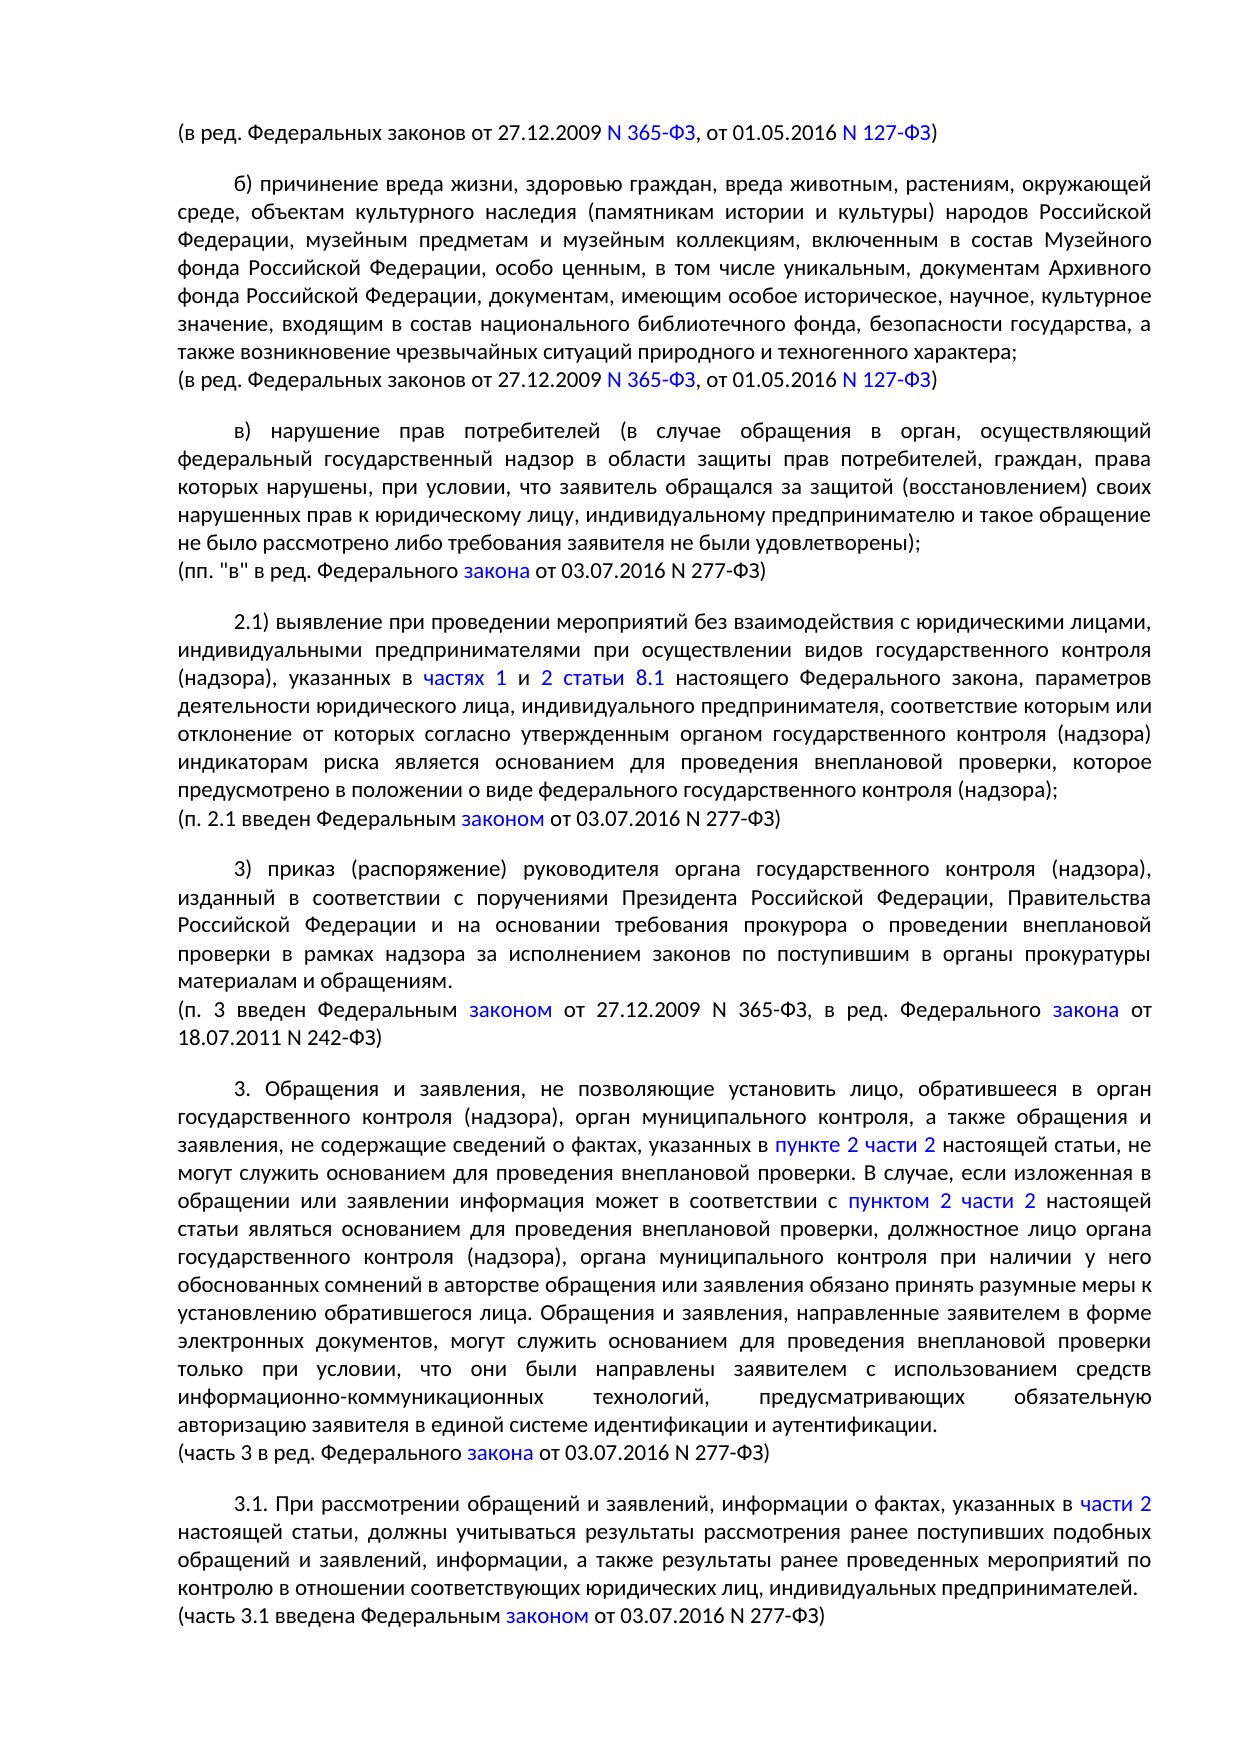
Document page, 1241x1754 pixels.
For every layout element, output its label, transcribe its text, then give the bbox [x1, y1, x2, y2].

text (п. 3 введен Федеральным законом от 27.12.2009 N 365-ФЗ, в ред. Федерального закона от 18.07.2011 N 242-ФЗ) [177, 995, 1152, 1051]
text 3.1. При рассмотрении обращений и заявлений, информации о фактах, указанных в части 2 настоящей статьи, должны учитываться результаты рассмотрения ранее поступивших подобных обращений и заявлений, информации, а также результаты ранее проведенных мероприятий по контролю в отношении соответствующих юридических лиц, индивидуальных предпринимателей. [177, 1489, 1152, 1601]
text (в ред. Федеральных законов от 27.12.2009 N 365-ФЗ, от 01.05.2016 N 127-ФЗ) [177, 118, 1152, 146]
text б) причинение вреда жизни, здоровью граждан, вреда животным, растениям, окружающей среде, объектам культурного наследия (памятникам истории и культуры) народов Российской Федерации, музейным предметам и музейным коллекциям, включенным в состав Музейного фонда Российской Федерации, особо ценным, в том числе уникальным, документам Архивного фонда Российской Федерации, документам, имеющим особое историческое, научное, культурное значение, входящим в состав национального библиотечного фонда, безопасности государства, а также возникновение чрезвычайных ситуаций природного и техногенного характера; [177, 169, 1152, 365]
text (часть 3.1 введена Федеральным законом от 03.07.2016 N 277-ФЗ) [177, 1601, 1152, 1629]
text 3) приказ (распоряжение) руководителя органа государственного контроля (надзора), изданный в соответствии с поручениями Президента Российской Федерации, Правительства Российской Федерации и на основании требования прокурора о проведении внеплановой проверки в рамках надзора за исполнением законов по поступившим в органы прокуратуры материалам и обращениям. [177, 854, 1152, 995]
text (в ред. Федеральных законов от 27.12.2009 N 365-ФЗ, от 01.05.2016 N 127-ФЗ) [177, 365, 1152, 393]
text (пп. "в" в ред. Федерального закона от 03.07.2016 N 277-ФЗ) [177, 556, 1152, 584]
text (часть 3 в ред. Федерального закона от 03.07.2016 N 277-ФЗ) [177, 1438, 1152, 1466]
text (п. 2.1 введен Федеральным законом от 03.07.2016 N 277-ФЗ) [177, 804, 1152, 832]
text 2.1) выявление при проведении мероприятий без взаимодействия с юридическими лицами, индивидуальными предпринимателями при осуществлении видов государственного контроля (надзора), указанных в частях 1 и 2 статьи 8.1 настоящего Федерального закона, параметров деятельности юридического лица, индивидуального предпринимателя, соответствие которым или отклонение от которых согласно утвержденным органом государственного контроля (надзора) индикаторам риска является основанием для проведения внеплановой проверки, которое предусмотрено в положении о виде федерального государственного контроля (надзора); [177, 607, 1152, 803]
text 3. Обращения и заявления, не позволяющие установить лицо, обратившееся в орган государственного контроля (надзора), орган муниципального контроля, а также обращения и заявления, не содержащие сведений о фактах, указанных в пункте 2 части 2 настоящей статьи, не могут служить основанием для проведения внеплановой проверки. В случае, если изложенная в обращении или заявлении информация может в соответствии с пунктом 2 части 2 настоящей статьи являться основанием для проведения внеплановой проверки, должностное лицо органа государственного контроля (надзора), органа муниципального контроля при наличии у него обоснованных сомнений в авторстве обращения или заявления обязано принять разумные меры к установлению обратившегося лица. Обращения и заявления, направленные заявителем в форме электронных документов, могут служить основанием для проведения внеплановой проверки только при условии, что они были направлены заявителем с использованием средств информационно-коммуникационных технологий, предусматривающих обязательную авторизацию заявителя в единой системе идентификации и аутентификации. [177, 1074, 1152, 1438]
text в) нарушение прав потребителей (в случае обращения в орган, осуществляющий федеральный государственный надзор в области защиты прав потребителей, граждан, права которых нарушены, при условии, что заявитель обращался за защитой (восстановлением) своих нарушенных прав к юридическому лицу, индивидуальному предпринимателю и такое обращение не было рассмотрено либо требования заявителя не были удовлетворены); [177, 416, 1152, 556]
